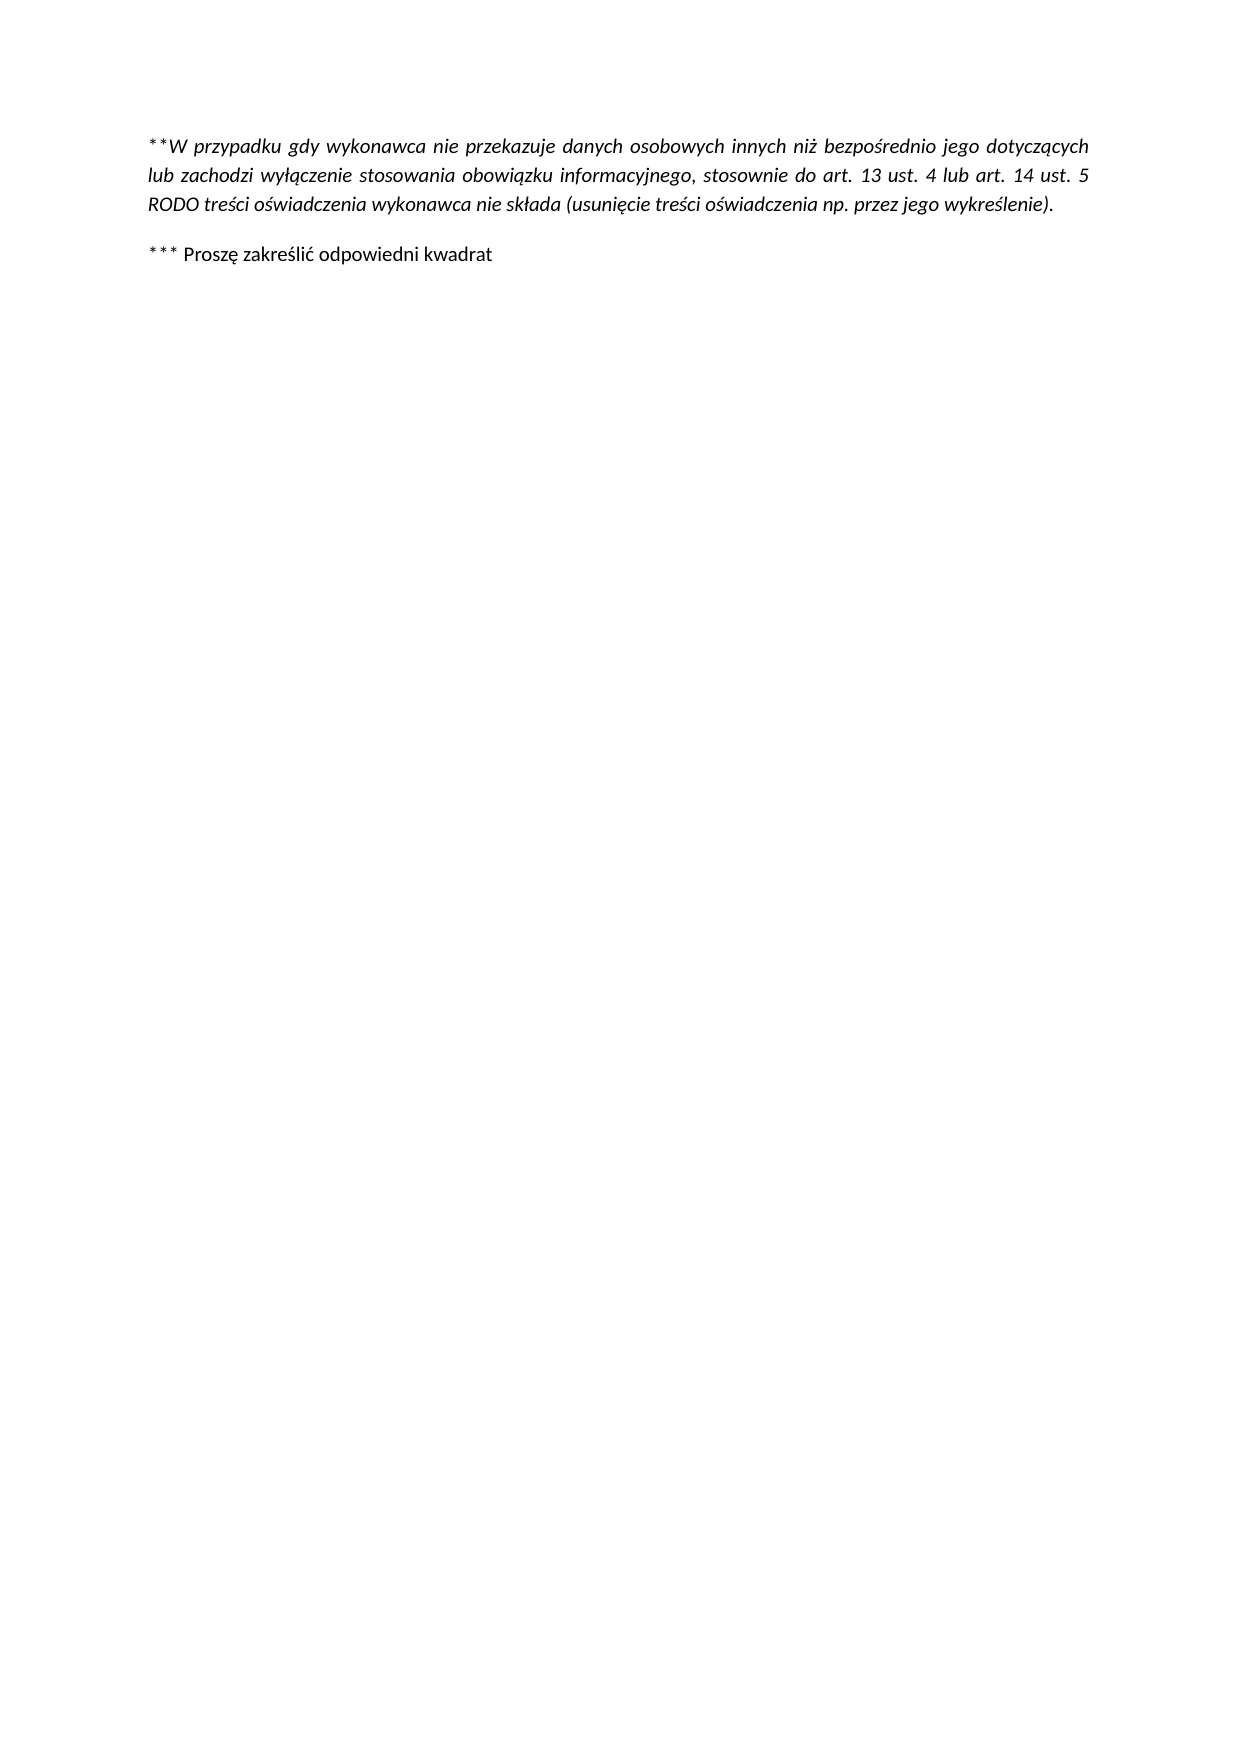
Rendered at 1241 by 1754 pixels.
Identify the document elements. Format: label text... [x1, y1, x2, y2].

text *** Proszę zakreślić odpowiedni kwadrat [148, 241, 1048, 267]
text **W przypadku gdy wykonawca nie przekazuje danych osobowych innych niż bezpośrednio jego dotyczących lub zachodzi wyłączenie stosowania obowiązku informacyjnego, stosownie do art. 13 ust. 4 lub art. 14 ust. 5 RODO treści oświadczenia wykonawca nie składa (usunięcie treści oświadczenia np. przez jego wykreślenie). [148, 133, 1093, 217]
